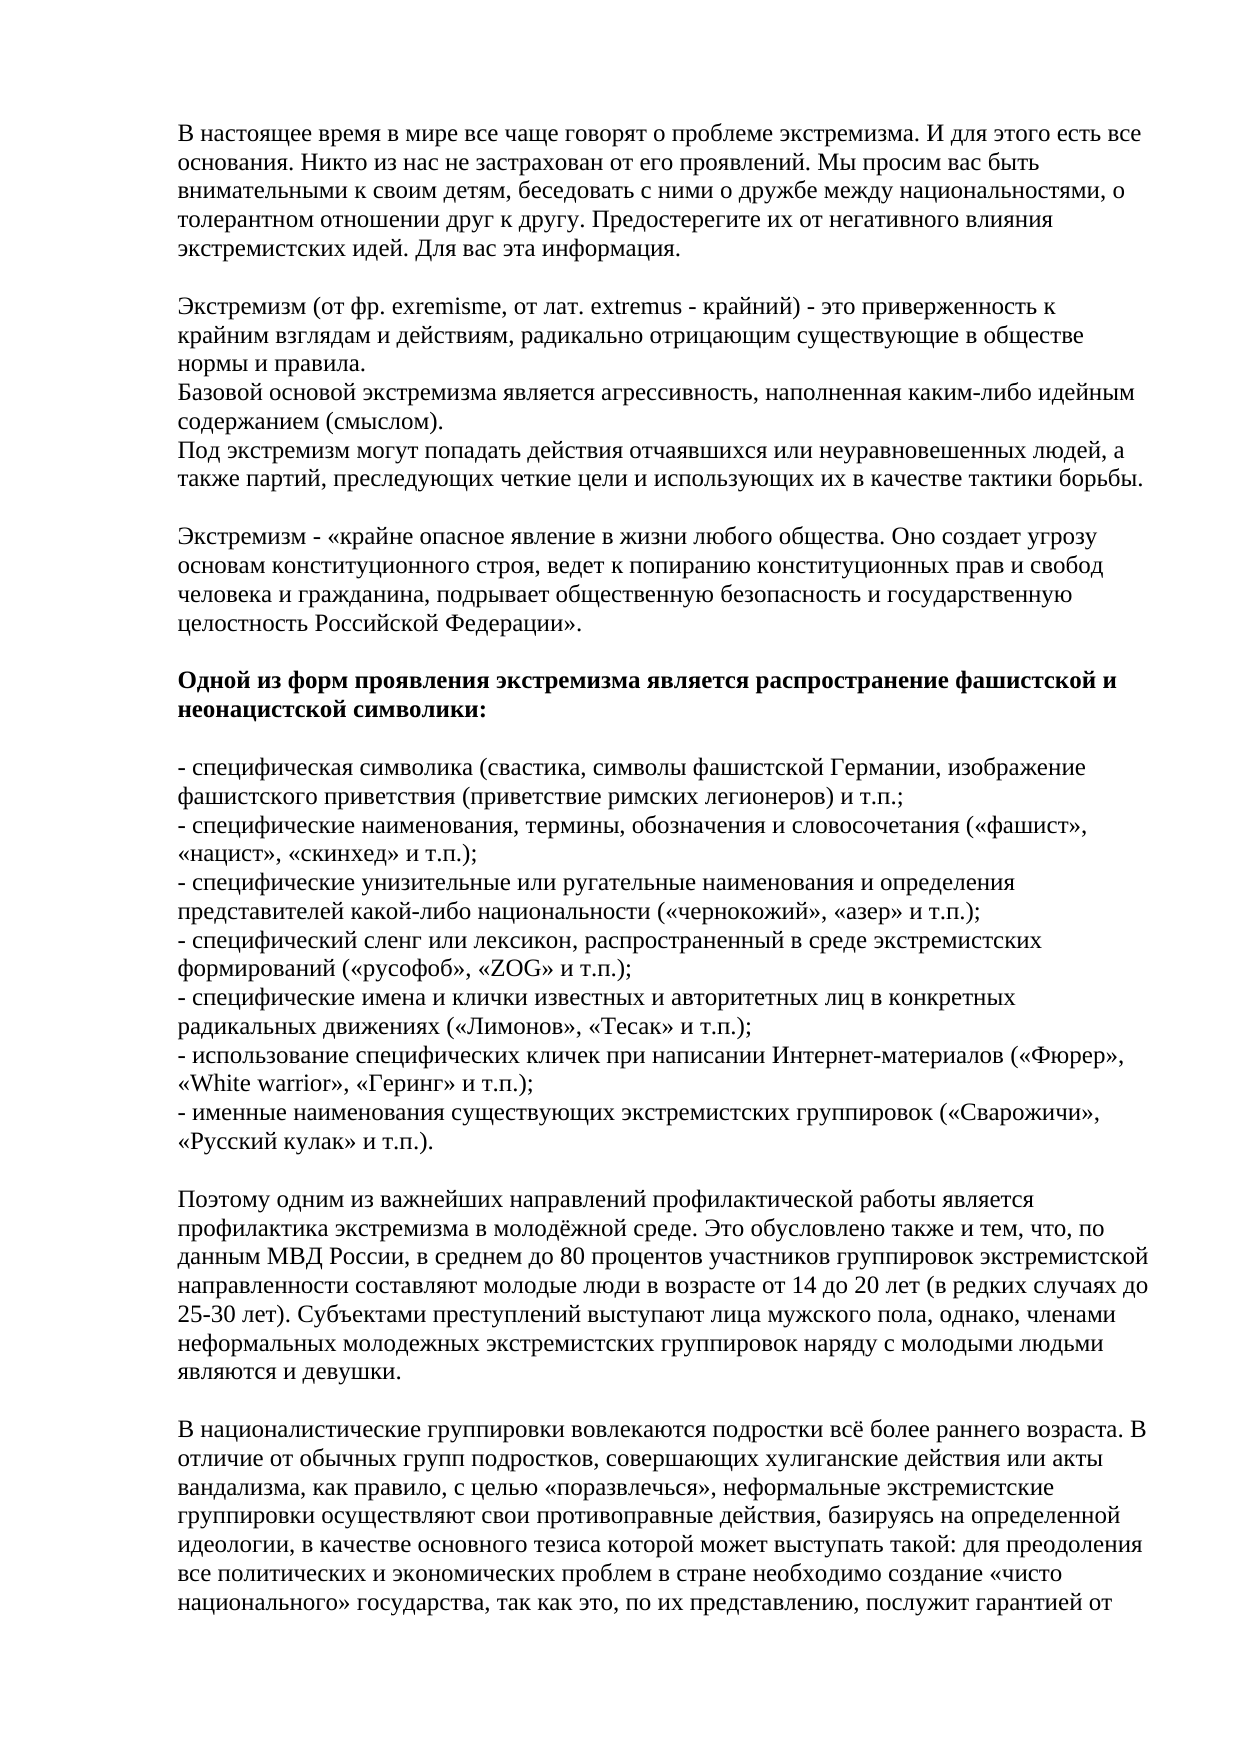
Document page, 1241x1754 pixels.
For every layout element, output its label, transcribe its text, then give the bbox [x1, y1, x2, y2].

text Одной из форм проявления экстремизма является распространение фашистской и неонацистской символики: [177, 666, 1152, 723]
text Экстремизм (от фр. exremisme, от лат. extremus - крайний) - это приверженность к крайним взглядам и действиям, радикально отрицающим существующие в обществе нормы и правила. Базовой основой экстремизма является агрессивность, наполненная каким-либо идейным содержанием (смыслом). Под экстремизм могут попадать действия отчаявшихся или неуравновешенных людей, а также партий, преследующих четкие цели и использующих их в качестве тактики борьбы. [177, 291, 1152, 492]
text - специфическая символика (свастика, символы фашистской Германии, изображение фашистского приветствия (приветствие римских легионеров) и т.п.; - специфические наименования, термины, обозначения и словосочетания («фашист», «нацист», «скинхед» и т.п.); - специфические унизительные или ругательные наименования и определения представителей какой-либо национальности («чернокожий», «азер» и т.п.); - специфический сленг или лексикон, распространенный в среде экстремистских формирований («русофоб», «ZOG» и т.п.); - специфические имена и клички известных и авторитетных лиц в конкретных радикальных движениях («Лимонов», «Тесак» и т.п.); - использование специфических кличек при написании Интернет-материалов («Фюрер», «White warrior», «Геринг» и т.п.); - именные наименования существующих экстремистских группировок («Сварожичи», «Русский кулак» и т.п.). [177, 752, 1152, 1155]
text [177, 1414, 1152, 1616]
text В настоящее время в мире все чаще говорят о проблеме экстремизма. И для этого есть все основания. Никто из нас не застрахован от его проявлений. Мы просим вас быть внимательными к своим детям, беседовать с ними о дружбе между национальностями, о толерантном отношении друг к другу. Предостерегите их от негативного влияния экстремистских идей. Для вас эта информация. [177, 118, 1152, 262]
text Экстремизм - «крайне опасное явление в жизни любого общества. Оно создает угрозу основам конституционного строя, ведет к попиранию конституционных прав и свобод человека и гражданина, подрывает общественную безопасность и государственную целостность Российской Федерации». [177, 521, 1152, 636]
text Поэтому одним из важнейших направлений профилактической работы является профилактика экстремизма в молодёжной среде. Это обусловлено также и тем, что, по данным МВД России, в среднем до 80 процентов участников группировок экстремистской направленности составляют молодые люди в возрасте от 14 до 20 лет (в редких случаях до 25-30 лет). Субъектами преступлений выступают лица мужского пола, однако, членами неформальных молодежных экстремистских группировок наряду с молодыми людьми являются и девушки. [177, 1184, 1152, 1385]
